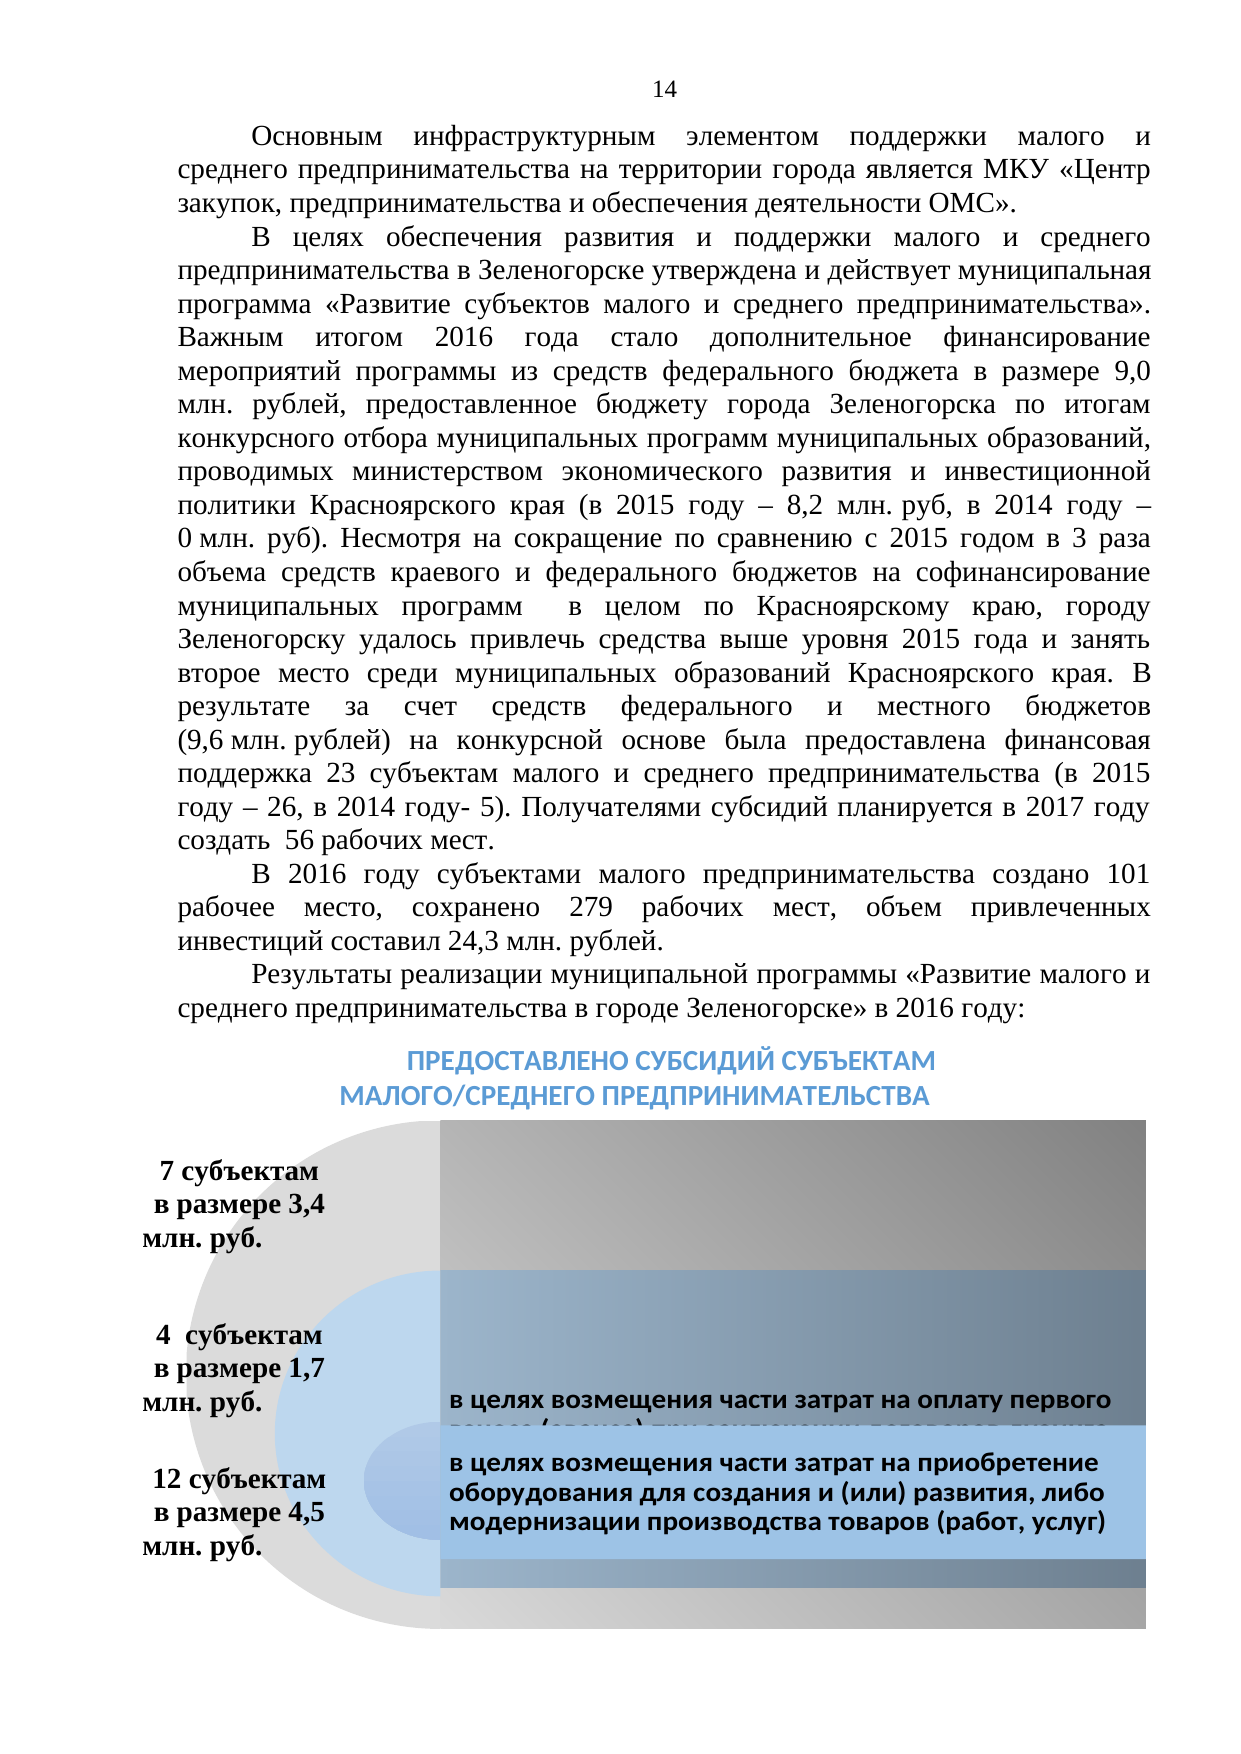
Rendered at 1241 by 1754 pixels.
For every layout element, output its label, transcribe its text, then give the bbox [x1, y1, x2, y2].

text В целях обеспечения развития и поддержки малого и среднего предпринимательства в Зеленогорске утверждена и действует муниципальная программа «Развитие субъектов малого и среднего предпринимательства». Важным итогом 2016 года стало дополнительное финансирование мероприятий программы из средств федерального бюджета в размере 9,0 млн. рублей, предоставленное бюджету города Зеленогорска по итогам конкурсного отбора муниципальных программ муниципальных образований, проводимых министерством экономического развития и инвестиционной политики Красноярского края (в 2015 году – 8,2 млн. руб, в 2014 году – 0 млн. руб). Несмотря на сокращение по сравнению с 2015 годом в 3 раза объема средств краевого и федерального бюджетов на софинансирование муниципальных программ в целом по Красноярскому краю, городу Зеленогорску удалось привлечь средства выше уровня 2015 года и занять второе место среди муниципальных образований Красноярского края. В результате за счет средств федерального и местного бюджетов (9,6 млн. рублей) на конкурсной основе была предоставлена финансовая поддержка 23 субъектам малого и среднего предпринимательства (в 2015 году – 26, в 2014 году- 5). Получателями субсидий планируется в 2017 году создать 56 рабочих мест. [177, 219, 1152, 856]
text Основным инфраструктурным элементом поддержки малого и среднего предпринимательства на территории города является МКУ «Центр закупок, предпринимательства и обеспечения деятельности ОМС». [177, 118, 1152, 219]
text В 2016 году субъектами малого предпринимательства создано 101 рабочее место, сохранено 279 рабочих мест, объем привлеченных инвестиций составил 24,3 млн. рублей. [177, 856, 1152, 957]
text Результаты реализации муниципальной программы «Развитие малого и среднего предпринимательства в городе Зеленогорске» в 2016 году: [177, 957, 1152, 1024]
